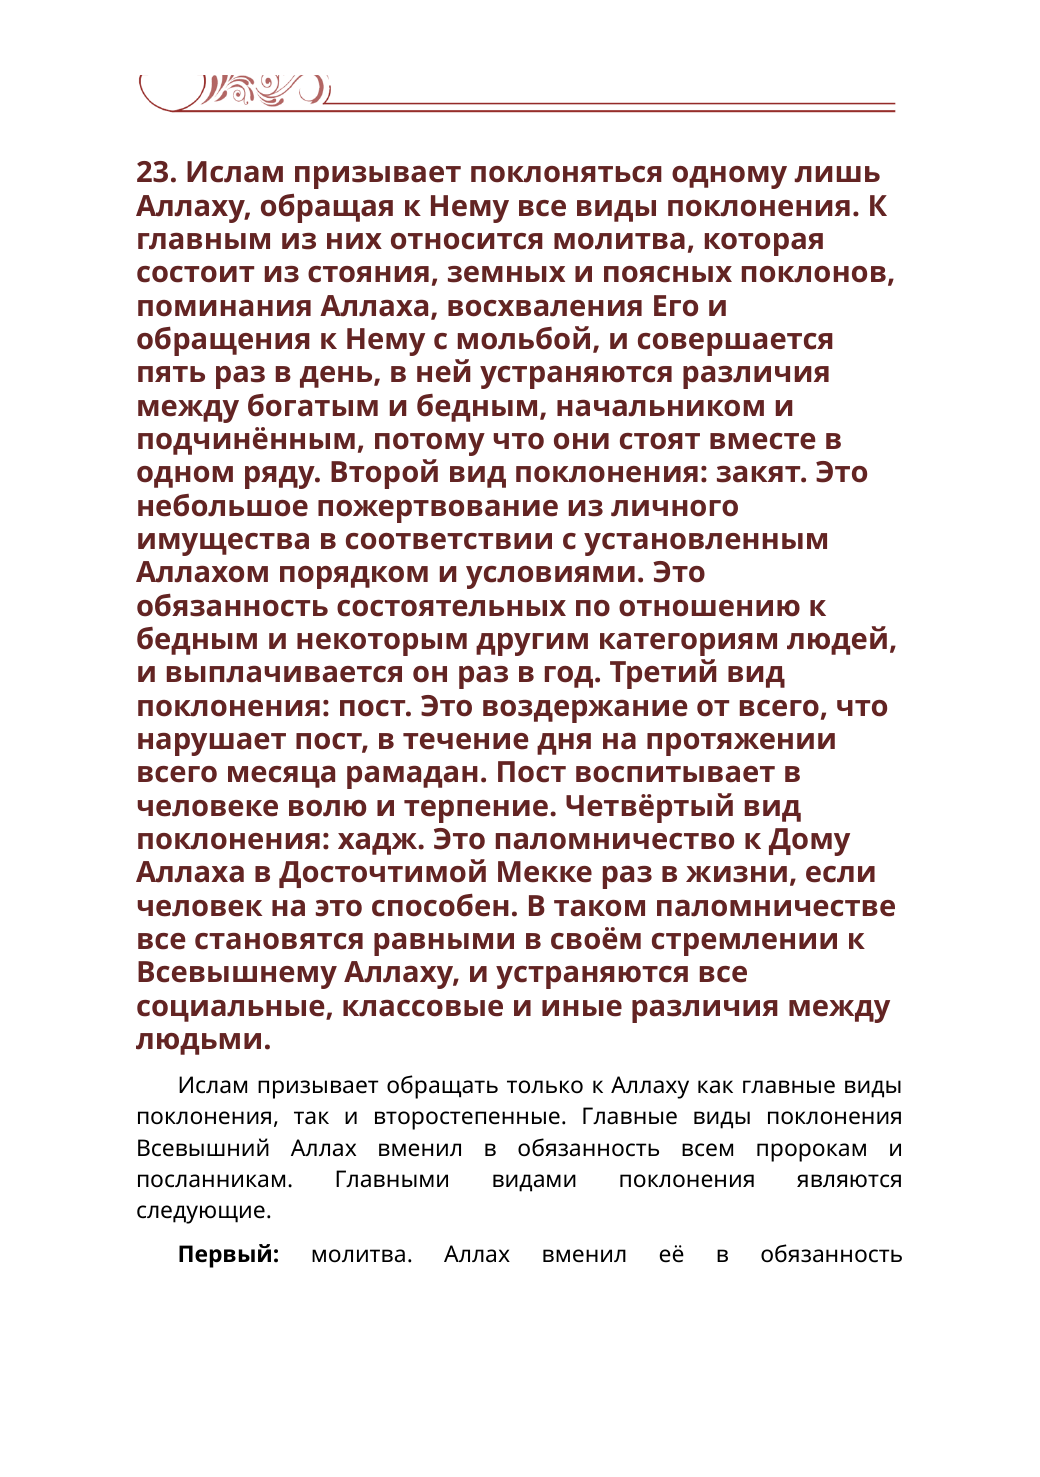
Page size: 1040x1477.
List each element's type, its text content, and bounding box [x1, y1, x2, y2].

subtitle 23. Ислам призывает поклоняться одному лишь Аллаху, обращая к Нему все виды поклонения. К главным из них относится молитва, которая состоит из стояния, земных и поясных поклонов, поминания Аллаха, восхваления Его и обращения к Нему с мольбой, и совершается пять раз в день, в ней устраняются различия между богатым и бедным, начальником и подчинённым, потому что они стоят вместе в одном ряду. Второй вид поклонения: закят. Это небольшое пожертвование из личного имущества в соответствии с установленным Аллахом порядком и условиями. Это обязанность состоятельных по отношению к бедным и некоторым другим категориям людей, и выплачивается он раз в год. Третий вид поклонения: пост. Это воздержание от всего, что нарушает пост, в течение дня на протяжении всего месяца рамадан. Пост воспитывает в человеке волю и терпение. Четвёртый вид поклонения: хадж. Это паломничество к Дому Аллаха в Досточтимой Мекке раз в жизни, если человек на это способен. В таком паломничестве все становятся равными в своём стремлении к Всевышнему Аллаху, и устраняются все социальные, классовые и иные различия между людьми. [136, 156, 903, 1056]
text Ислам призывает обращать только к Аллаху как главные виды поклонения, так и второстепенные. Главные виды поклонения Всевышний Аллах вменил в обязанность всем пророкам и посланникам. Главными видами поклонения являются следующие. [136, 1068, 903, 1225]
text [136, 1237, 903, 1268]
